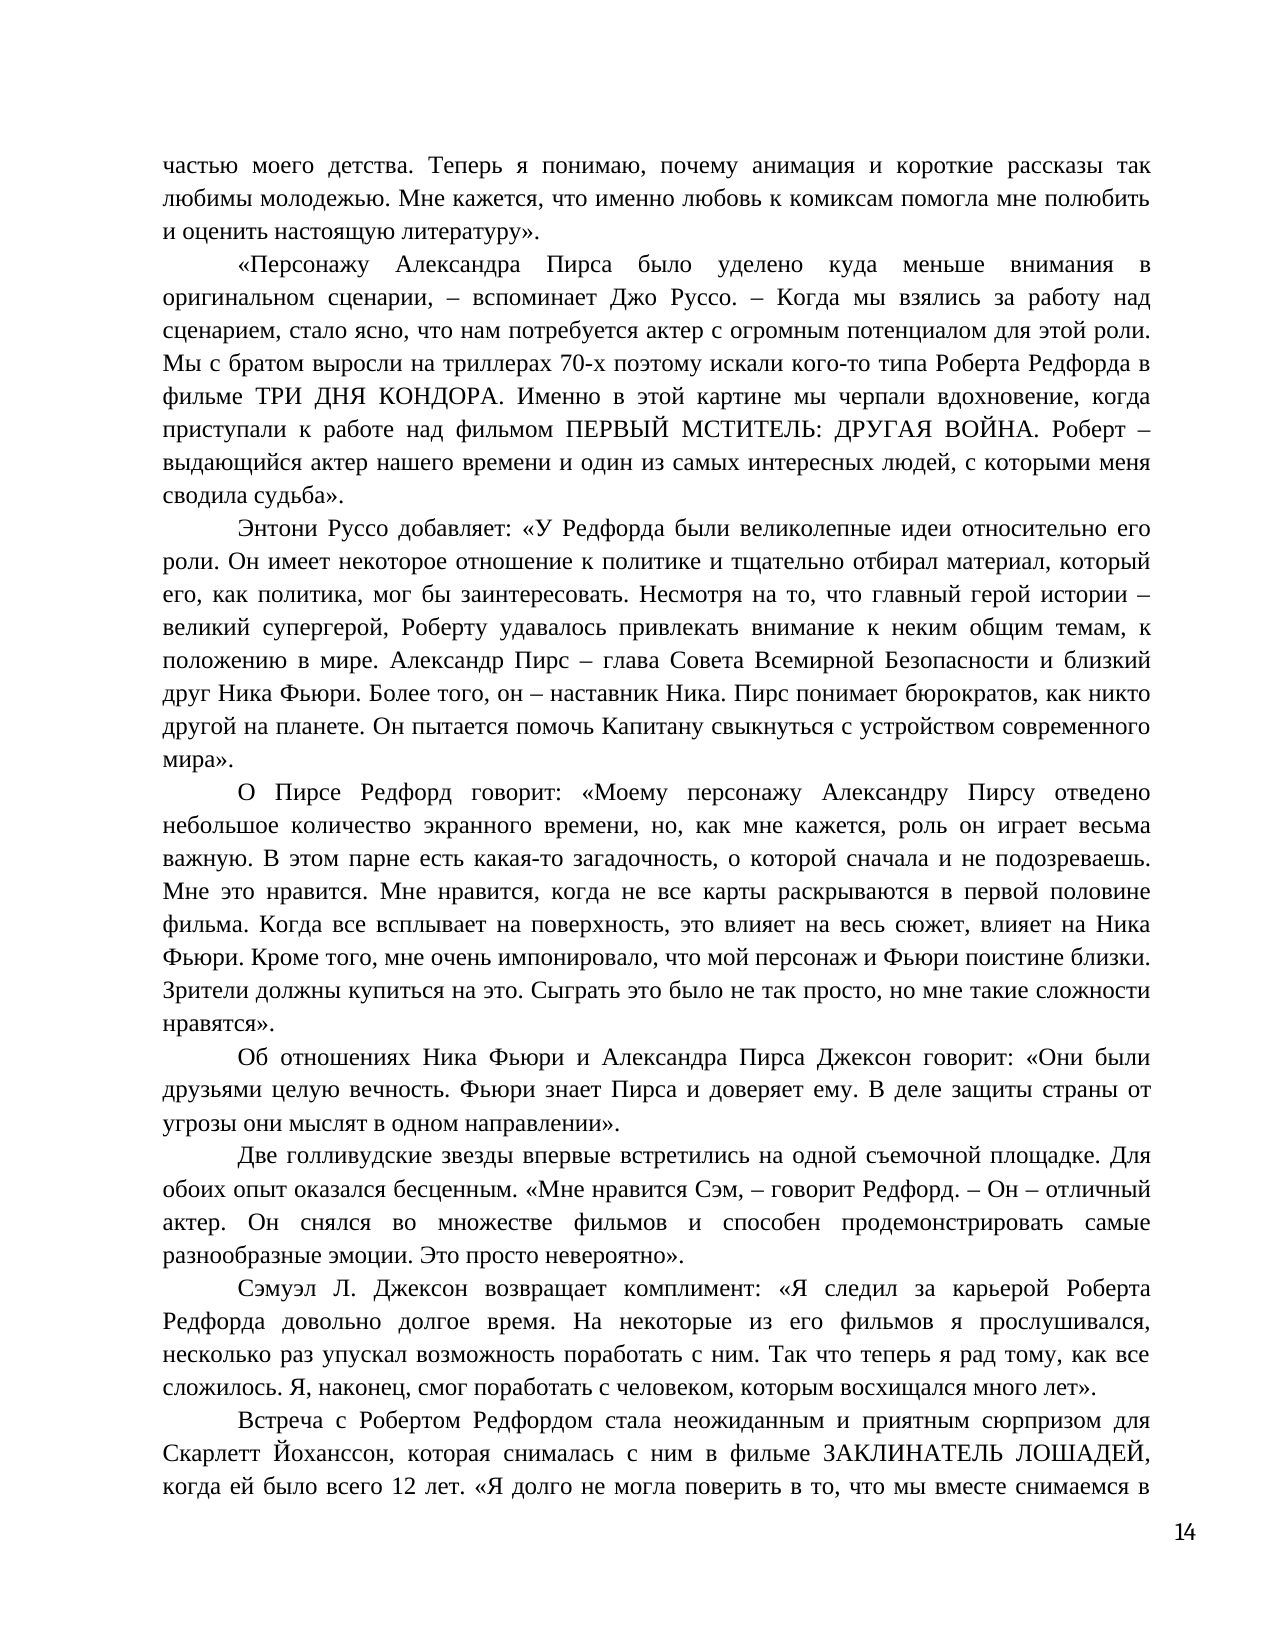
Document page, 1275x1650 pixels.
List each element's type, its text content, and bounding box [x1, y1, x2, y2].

text Энтони Руссо добавляет: «У Редфорда были великолепные идеи относительно его роли. Он имеет некоторое отношение к политике и тщательно отбирал материал, который его, как политика, мог бы заинтересовать. Несмотря на то, что главный герой истории – великий супергерой, Роберту удавалось привлекать внимание к неким общим темам, к положению в мире. Александр Пирс – глава Совета Всемирной Безопасности и близкий друг Ника Фьюри. Более того, он – наставник Ника. Пирс понимает бюрократов, как никто другой на планете. Он пытается помочь Капитану свыкнуться с устройством современного мира». [162, 513, 1152, 773]
text Сэмуэл Л. Джексон возвращает комплимент: «Я следил за карьерой Роберта Редфорда довольно долгое время. На некоторые из его фильмов я прослушивался, несколько раз упускал возможность поработать с ним. Так что теперь я рад тому, как все сложилось. Я, наконец, смог поработать с человеком, которым восхищался много лет». [162, 1273, 1152, 1401]
text «Персонажу Александра Пирса было уделено куда меньше внимания в оригинальном сценарии, – вспоминает Джо Руссо. – Когда мы взялись за работу над сценарием, стало ясно, что нам потребуется актер с огромным потенциалом для этой роли. Мы с братом выросли на триллерах 70-х поэтому искали кого-то типа Роберта Редфорда в фильме ТРИ ДНЯ КОНДОРА. Именно в этой картине мы черпали вдохновение, когда приступали к работе над фильмом ПЕРВЫЙ МСТИТЕЛЬ: ДРУГАЯ ВОЙНА. Роберт – выдающийся актер нашего времени и один из самых интересных людей, с которыми меня сводила судьба». [162, 249, 1152, 509]
text Об отношениях Ника Фьюри и Александра Пирса Джексон говорит: «Они были друзьями целую вечность. Фьюри знает Пирса и доверяет ему. В деле защиты страны от угрозы они мыслят в одном направлении». [162, 1042, 1152, 1136]
text О Пирсе Редфорд говорит: «Моему персонажу Александру Пирсу отведено небольшое количество экранного времени, но, как мне кажется, роль он играет весьма важную. В этом парне есть какая-то загадочность, о которой сначала и не подозреваешь. Мне это нравится. Мне нравится, когда не все карты раскрываются в первой половине фильма. Когда все всплывает на поверхность, это влияет на весь сюжет, влияет на Ника Фьюри. Кроме того, мне очень импонировало, что мой персонаж и Фьюри поистине близки. Зрители должны купиться на это. Сыграть это было не так просто, но мне такие сложности нравятся». [162, 777, 1152, 1037]
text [162, 1405, 1152, 1499]
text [162, 150, 1152, 245]
text Две голливудские звезды впервые встретились на одной съемочной площадке. Для обоих опыт оказался бесценным. «Мне нравится Сэм, – говорит Редфорд. – Он – отличный актер. Он снялся во множестве фильмов и способен продемонстрировать самые разнообразные эмоции. Это просто невероятно». [162, 1141, 1152, 1268]
